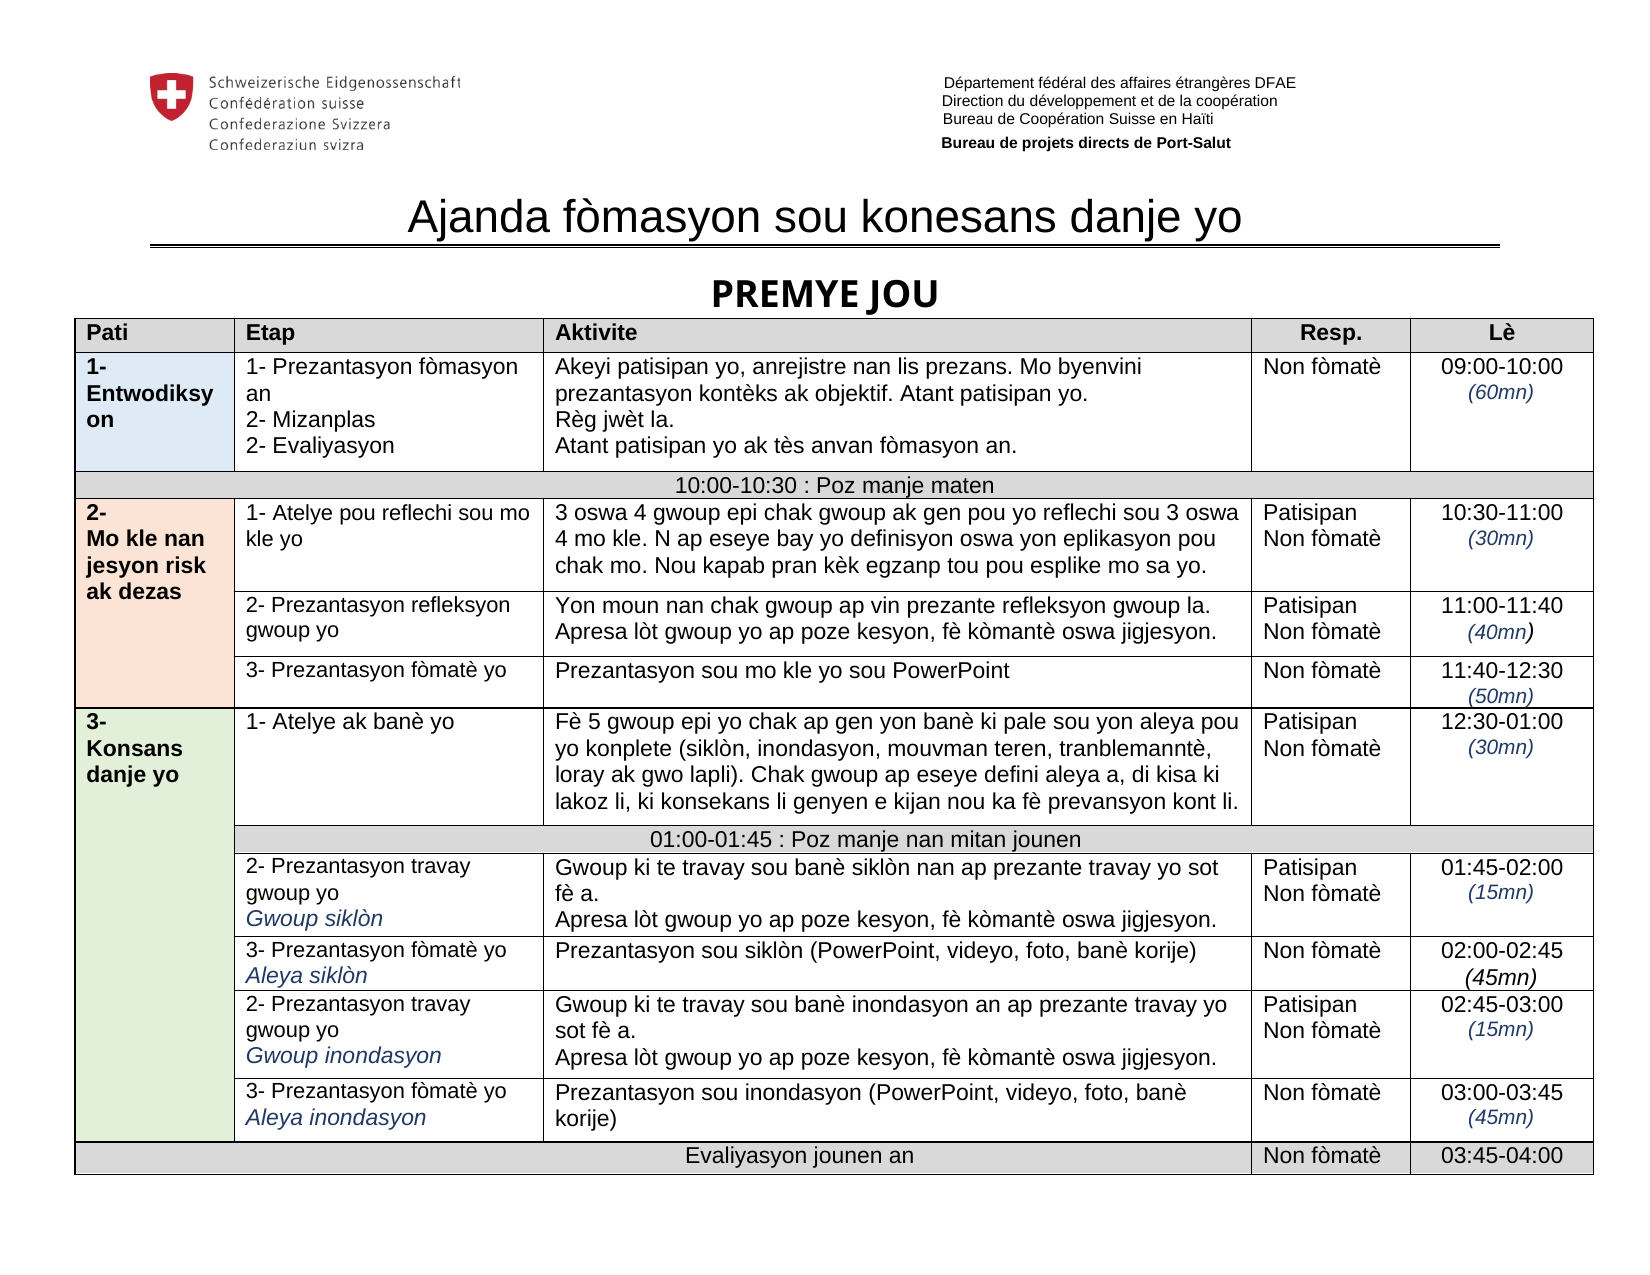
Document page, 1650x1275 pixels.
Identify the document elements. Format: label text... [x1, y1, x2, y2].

table_cell Patisipan Non fòmatè [1252, 709, 1410, 825]
table_cell Non fòmatè [1252, 1079, 1410, 1141]
table_cell 2- Prezantasyon travay gwoup yo Gwoup siklòn [235, 854, 543, 936]
picture [150, 73, 461, 150]
table_cell 03:00-03:45 (45mn) [1411, 1079, 1593, 1141]
table_cell 12:30-01:00 (30mn) [1411, 709, 1593, 825]
table_cell 1- Prezantasyon fòmasyon an 2- Mizanplas 2- Evaliyasyon [235, 353, 543, 471]
table_cell 11:00-11:40 (40mn) [1411, 592, 1593, 656]
text Ajanda fòmasyon sou konesans danje yo [150, 190, 1500, 244]
table_cell Gwoup ki te travay sou banè inondasyon an ap prezante travay yo sot fè a. Apresa lòt gwoup yo ap poze kesyon, fè kòmantè oswa jigjesyon. [544, 991, 1251, 1077]
table_cell 3- Prezantasyon fòmatè yo [235, 657, 543, 707]
table_cell 2- Prezantasyon refleksyon gwoup yo [235, 592, 543, 656]
table_cell Prezantasyon sou siklòn (PowerPoint, videyo, foto, banè korije) [544, 937, 1251, 990]
table_cell Yon moun nan chak gwoup ap vin prezante refleksyon gwoup la. Apresa lòt gwoup yo ap poze kesyon, fè kòmantè oswa jigjesyon. [544, 592, 1251, 656]
table_cell Patisipan Non fòmatè [1252, 499, 1410, 591]
table_cell Akeyi patisipan yo, anrejistre nan lis prezans. Mo byenvini prezantasyon kontèks ak objektif. Atant patisipan yo. Règ jwèt la. Atant patisipan yo ak tès anvan fòmasyon an. [544, 353, 1251, 471]
text PREMYE JOU [150, 267, 1500, 318]
table_cell 3- Konsans danje yo [76, 709, 234, 1141]
table_header Etap [235, 319, 543, 352]
table_cell 02:45-03:00 (15mn) [1411, 991, 1593, 1077]
table_cell 3 oswa 4 gwoup epi chak gwoup ak gen pou yo reflechi sou 3 oswa 4 mo kle. N ap eseye bay yo definisyon oswa yon eplikasyon pou chak mo. Nou kapab pran kèk egzanp tou pou esplike mo sa yo. [544, 499, 1251, 591]
table_cell 1- Entwodiksyon [76, 353, 234, 471]
table_cell 3- Prezantasyon fòmatè yo Aleya inondasyon [235, 1079, 543, 1141]
table_cell 11:40-12:30 (50mn) [1411, 657, 1593, 707]
table_cell Prezantasyon sou mo kle yo sou PowerPoint [544, 657, 1251, 707]
table_header Aktivite [544, 319, 1251, 352]
table_cell Patisipan Non fòmatè [1252, 991, 1410, 1077]
table_cell Prezantasyon sou inondasyon (PowerPoint, videyo, foto, banè korije) [544, 1079, 1251, 1141]
table_cell 2- Mo kle nan jesyon risk ak dezas [76, 499, 234, 707]
table_cell 01:45-02:00 (15mn) [1411, 854, 1593, 936]
table_cell 10:30-11:00 (30mn) [1411, 499, 1593, 591]
table_cell Non fòmatè [1252, 1143, 1410, 1173]
table_cell 02:00-02:45 (45mn) [1411, 937, 1593, 990]
table_cell Non fòmatè [1252, 657, 1410, 707]
table_header Pati [76, 319, 234, 352]
table_cell Evaliyasyon jounen an [76, 1143, 1251, 1173]
table_cell Fè 5 gwoup epi yo chak ap gen yon banè ki pale sou yon aleya pou yo konplete (siklòn, inondasyon, mouvman teren, tranblemanntè, loray ak gwo lapli). Chak gwoup ap eseye defini aleya a, di kisa ki lakoz li, ki konsekans li genyen e kijan nou ka fè prevansyon kont li. [544, 709, 1251, 825]
table_cell 10:00-10:30 : Poz manje maten [76, 472, 1593, 498]
table_cell 03:45-04:00 [1411, 1143, 1593, 1173]
table_cell Non fòmatè [1252, 353, 1410, 471]
table_header Resp. [1252, 319, 1410, 352]
table_cell 01:00-01:45 : Poz manje nan mitan jounen [235, 826, 1593, 852]
table_cell 2- Prezantasyon travay gwoup yo Gwoup inondasyon [235, 991, 543, 1077]
table_cell 3- Prezantasyon fòmatè yo Aleya siklòn [235, 937, 543, 990]
table_cell Patisipan Non fòmatè [1252, 592, 1410, 656]
table_cell 1- Atelye ak banè yo [235, 709, 543, 825]
table_cell 1- Atelye pou reflechi sou mo kle yo [235, 499, 543, 591]
table_cell Non fòmatè [1252, 937, 1410, 990]
table_cell Gwoup ki te travay sou banè siklòn nan ap prezante travay yo sot fè a. Apresa lòt gwoup yo ap poze kesyon, fè kòmantè oswa jigjesyon. [544, 854, 1251, 936]
table_header Lè [1411, 319, 1593, 352]
table_cell Patisipan Non fòmatè [1252, 854, 1410, 936]
table_cell 09:00-10:00 (60mn) [1411, 353, 1593, 471]
